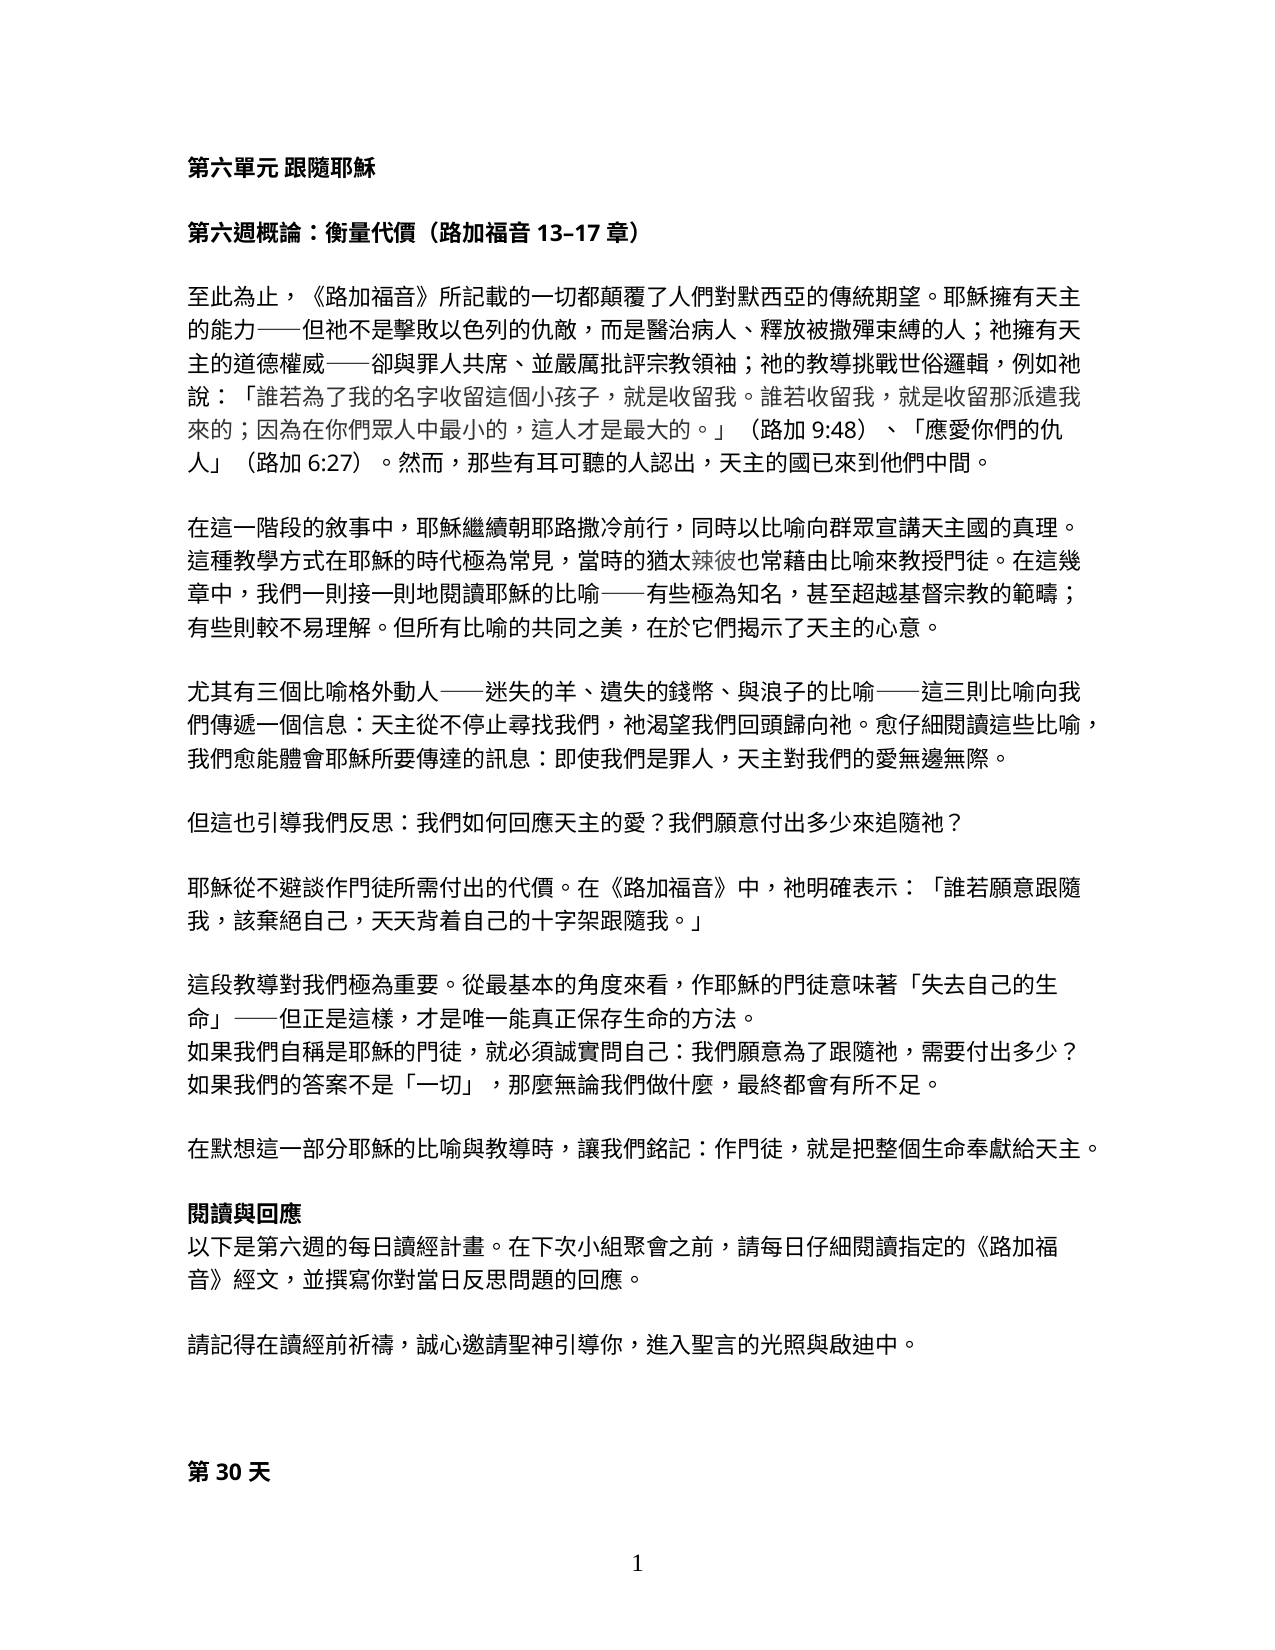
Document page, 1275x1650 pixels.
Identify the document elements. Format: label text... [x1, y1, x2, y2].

text 閱讀與回應 [187, 1196, 1087, 1229]
text 以下是第六週的每日讀經計畫。在下次小組聚會之前，請每日仔細閱讀指定的《路加福音》經文，並撰寫你對當日反思問題的回應。 [187, 1229, 1087, 1296]
text 耶穌從不避談作門徒所需付出的代價。在《路加福音》中，祂明確表示：「誰若願意跟隨我，該棄絕自己，天天背着自己的十字架跟隨我。」 [187, 869, 1087, 936]
text 第六單元 跟隨耶穌 [187, 150, 1087, 183]
text 第 30 天 [187, 1454, 1087, 1487]
text 如果我們自稱是耶穌的門徒，就必須誠實問自己：我們願意為了跟隨祂，需要付出多少？ [187, 1034, 1087, 1067]
text 這段教導對我們極為重要。從最基本的角度來看，作耶穌的門徒意味著「失去自己的生命」——但正是這樣，才是唯一能真正保存生命的方法。 [187, 967, 1087, 1034]
text 尤其有三個比喻格外動人——迷失的羊、遺失的錢幣、與浪子的比喻——這三則比喻向我們傳遞一個信息：天主從不停止尋找我們，祂渴望我們回頭歸向祂。愈仔細閱讀這些比喻，我們愈能體會耶穌所要傳達的訊息：即使我們是罪人，天主對我們的愛無邊無際。 [187, 674, 1087, 774]
text 但這也引導我們反思：我們如何回應天主的愛？我們願意付出多少來追隨祂？ [187, 805, 1087, 838]
text 至此為止，《路加福音》所記載的一切都顛覆了人們對默西亞的傳統期望。耶穌擁有天主的能力——但祂不是擊敗以色列的仇敵，而是醫治病人、釋放被撒殫束縛的人；祂擁有天主的道德權威——卻與罪人共席、並嚴厲批評宗教領袖；祂的教導挑戰世俗邏輯，例如祂說：「誰若為了我的名字收留這個小孩子，就是收留我。誰若收留我，就是收留那派遣我來的；因為在你們眾人中最小的，這人才是最大的。」（路加 9:48）、「應愛你們的仇人」（路加 6:27）。然而，那些有耳可聽的人認出，天主的國已來到他們中間。 [187, 279, 1087, 479]
text 在這一階段的敘事中，耶穌繼續朝耶路撒冷前行，同時以比喻向群眾宣講天主國的真理。這種教學方式在耶穌的時代極為常見，當時的猶太辣彼也常藉由比喻來教授門徒。在這幾章中，我們一則接一則地閱讀耶穌的比喻——有些極為知名，甚至超越基督宗教的範疇；有些則較不易理解。但所有比喻的共同之美，在於它們揭示了天主的心意。 [187, 510, 1087, 643]
text 第六週概論：衡量代價（路加福音 13–17 章） [187, 214, 1087, 248]
text 請記得在讀經前祈禱，誠心邀請聖神引導你，進入聖言的光照與啟迪中。 [187, 1327, 1087, 1360]
text 如果我們的答案不是「一切」，那麼無論我們做什麼，最終都會有所不足。 [187, 1067, 1087, 1100]
text 在默想這一部分耶穌的比喻與教導時，讓我們銘記：作門徒，就是把整個生命奉獻給天主。 [187, 1131, 1087, 1164]
